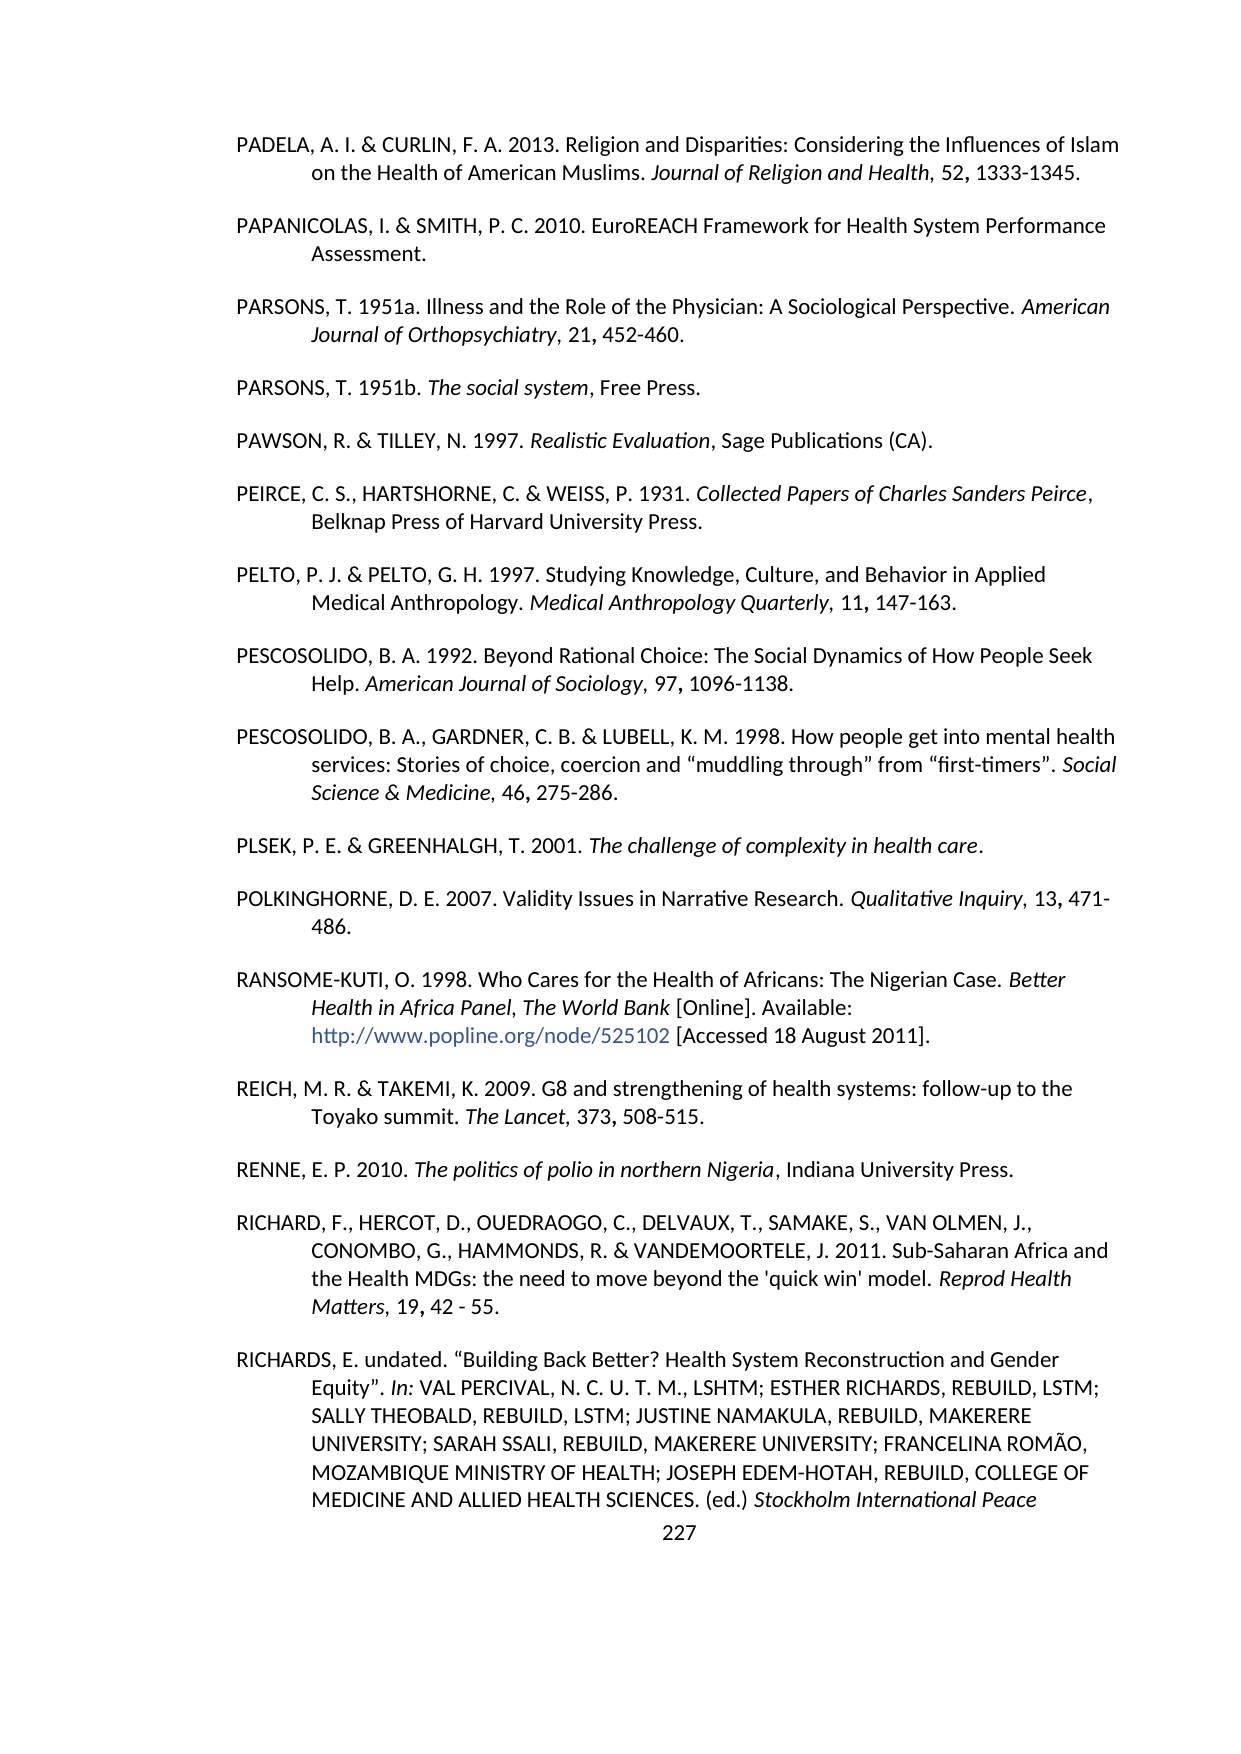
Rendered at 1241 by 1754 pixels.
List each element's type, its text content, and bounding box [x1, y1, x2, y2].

text PLSEK, P. E. & GREENHALGH, T. 2001. The challenge of complexity in health care. [236, 831, 1122, 859]
text PADELA, A. I. & CURLIN, F. A. 2013. Religion and Disparities: Considering the Influences of Islam on the Health of American Muslims. Journal of Religion and Health, 52, 1333-1345. [236, 130, 1122, 186]
text RENNE, E. P. 2010. The politics of polio in northern Nigeria, Indiana University Press. [236, 1155, 1122, 1183]
text PARSONS, T. 1951a. Illness and the Role of the Physician: A Sociological Perspective. American Journal of Orthopsychiatry, 21, 452-460. [236, 292, 1122, 348]
text PESCOSOLIDO, B. A., GARDNER, C. B. & LUBELL, K. M. 1998. How people get into mental health services: Stories of choice, coercion and “muddling through” from “first-timers”. Social Science & Medicine, 46, 275-286. [236, 722, 1122, 806]
text RANSOME-KUTI, O. 1998. Who Cares for the Health of Africans: The Nigerian Case. Better Health in Africa Panel, The World Bank [Online]. Available: http://www.popline.org/node/525102 [Accessed 18 August 2011]. [236, 965, 1122, 1049]
text REICH, M. R. & TAKEMI, K. 2009. G8 and strengthening of health systems: follow-up to the Toyako summit. The Lancet, 373, 508-515. [236, 1074, 1122, 1130]
text RICHARD, F., HERCOT, D., OUEDRAOGO, C., DELVAUX, T., SAMAKE, S., VAN OLMEN, J., CONOMBO, G., HAMMONDS, R. & VANDEMOORTELE, J. 2011. Sub-Saharan Africa and the Health MDGs: the need to move beyond the 'quick win' model. Reprod Health Matters, 19, 42 - 55. [236, 1208, 1122, 1321]
text PAWSON, R. & TILLEY, N. 1997. Realistic Evaluation, Sage Publications (CA). [236, 426, 1122, 454]
text PARSONS, T. 1951b. The social system, Free Press. [236, 373, 1122, 401]
text POLKINGHORNE, D. E. 2007. Validity Issues in Narrative Research. Qualitative Inquiry, 13, 471-486. [236, 884, 1122, 940]
text PESCOSOLIDO, B. A. 1992. Beyond Rational Choice: The Social Dynamics of How People Seek Help. American Journal of Sociology, 97, 1096-1138. [236, 641, 1122, 697]
text PEIRCE, C. S., HARTSHORNE, C. & WEISS, P. 1931. Collected Papers of Charles Sanders Peirce, Belknap Press of Harvard University Press. [236, 479, 1122, 535]
text PELTO, P. J. & PELTO, G. H. 1997. Studying Knowledge, Culture, and Behavior in Applied Medical Anthropology. Medical Anthropology Quarterly, 11, 147-163. [236, 560, 1122, 616]
text PAPANICOLAS, I. & SMITH, P. C. 2010. EuroREACH Framework for Health System Performance Assessment. [236, 211, 1122, 267]
